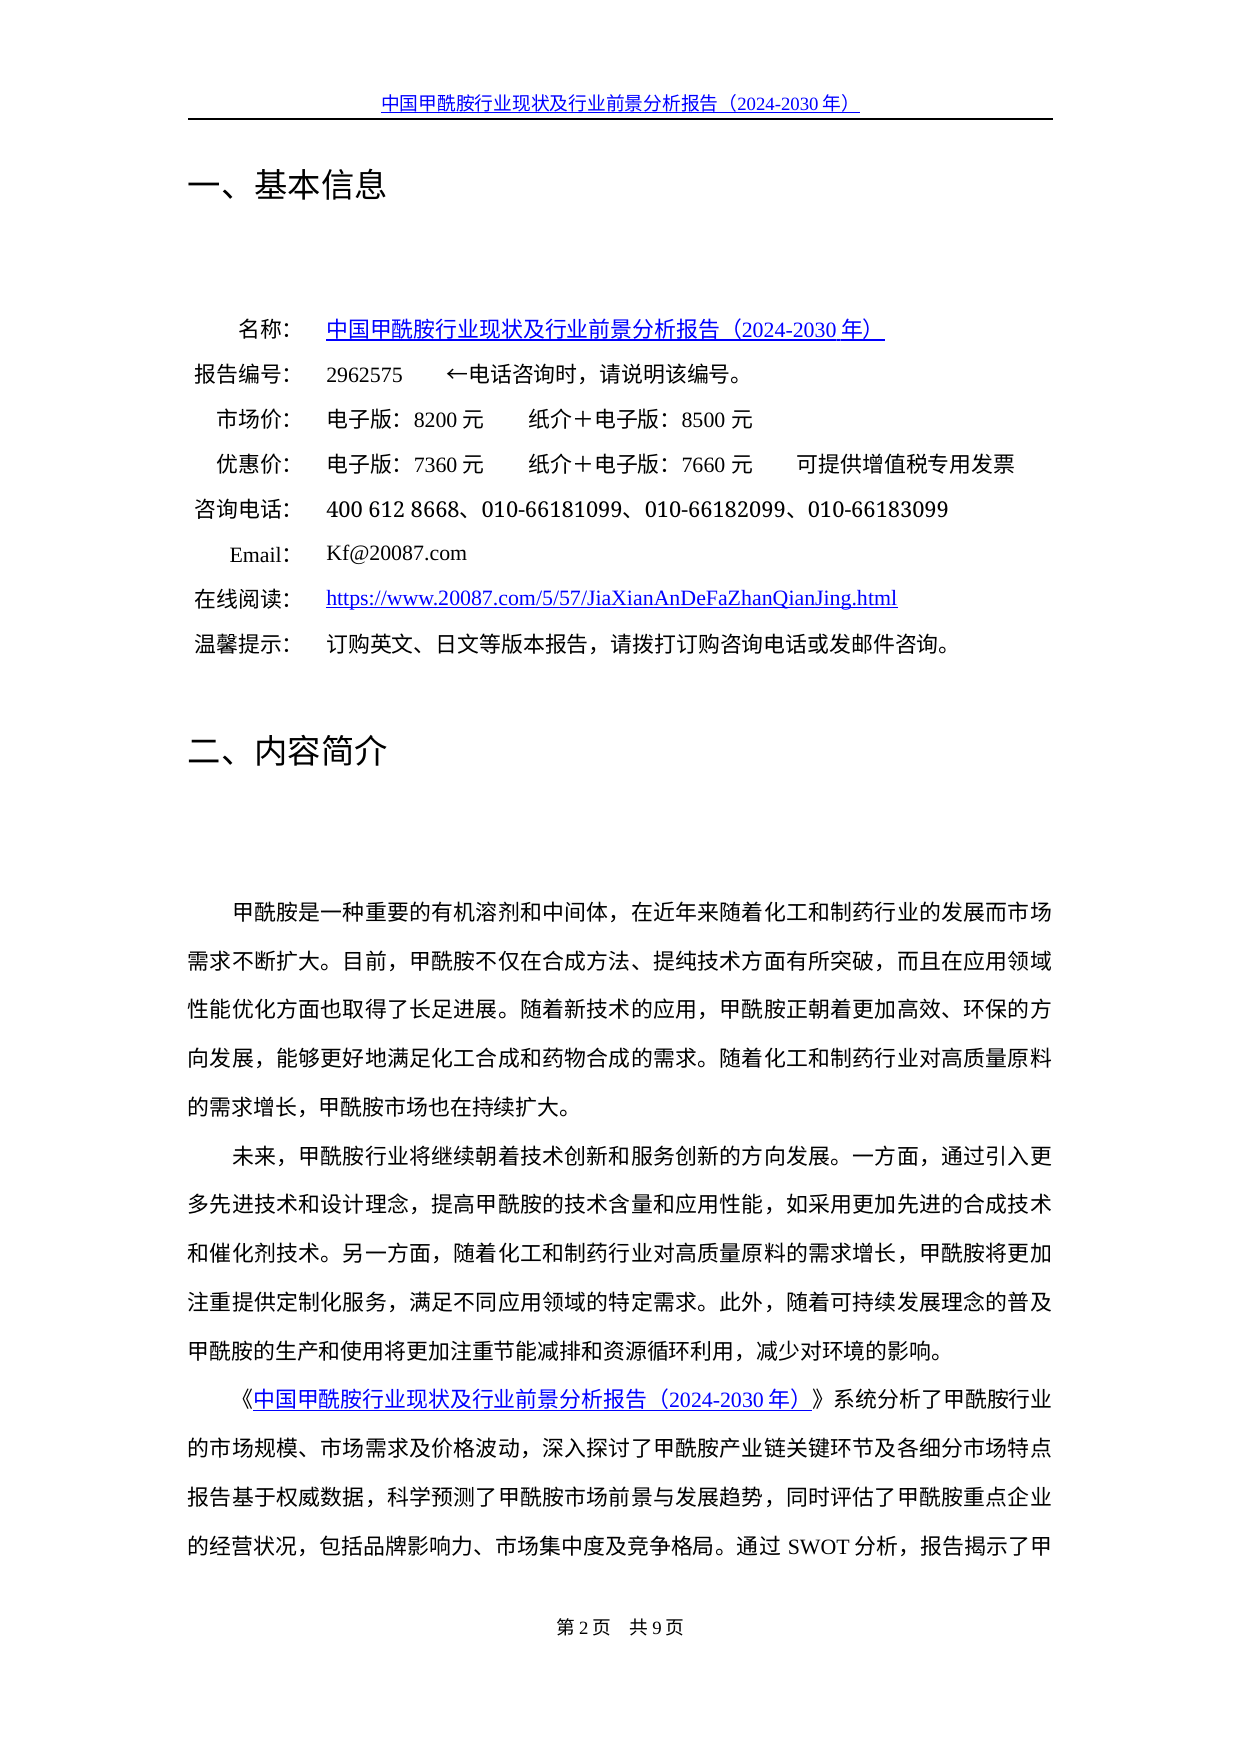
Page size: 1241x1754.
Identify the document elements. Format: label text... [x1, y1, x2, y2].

table_cell 电子版：8200 元 纸介＋电子版：8500 元 [315, 402, 1073, 447]
table_cell 咨询电话： [167, 492, 315, 537]
table_cell 电子版：7360 元 纸介＋电子版：7660 元 可提供增值税专用发票 [315, 447, 1073, 492]
table_cell 市场价： [167, 402, 315, 447]
table_cell Email： [167, 537, 315, 582]
table_cell 订购英文、日文等版本报告，请拨打订购咨询电话或发邮件咨询。 [315, 627, 1073, 672]
table_cell 温馨提示： [167, 627, 315, 672]
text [187, 894, 1053, 1561]
table_cell 优惠价： [167, 447, 315, 492]
table_header 中国甲酰胺行业现状及行业前景分析报告（2024-2030年） [315, 312, 1073, 357]
title 二、内容简介 [187, 717, 1053, 782]
table_header 名称： [167, 312, 315, 357]
table_cell [315, 582, 1073, 627]
table_cell 400 612 8668、010-66181099、010-66182099、010-66183099 [315, 492, 1073, 537]
title 一、基本信息 [187, 150, 1053, 215]
table_cell 在线阅读： [167, 582, 315, 627]
table_cell 报告编号： [167, 357, 315, 402]
table_cell 2962575 ←电话咨询时，请说明该编号。 [315, 357, 1073, 402]
table_cell Kf@20087.com [315, 537, 1073, 582]
